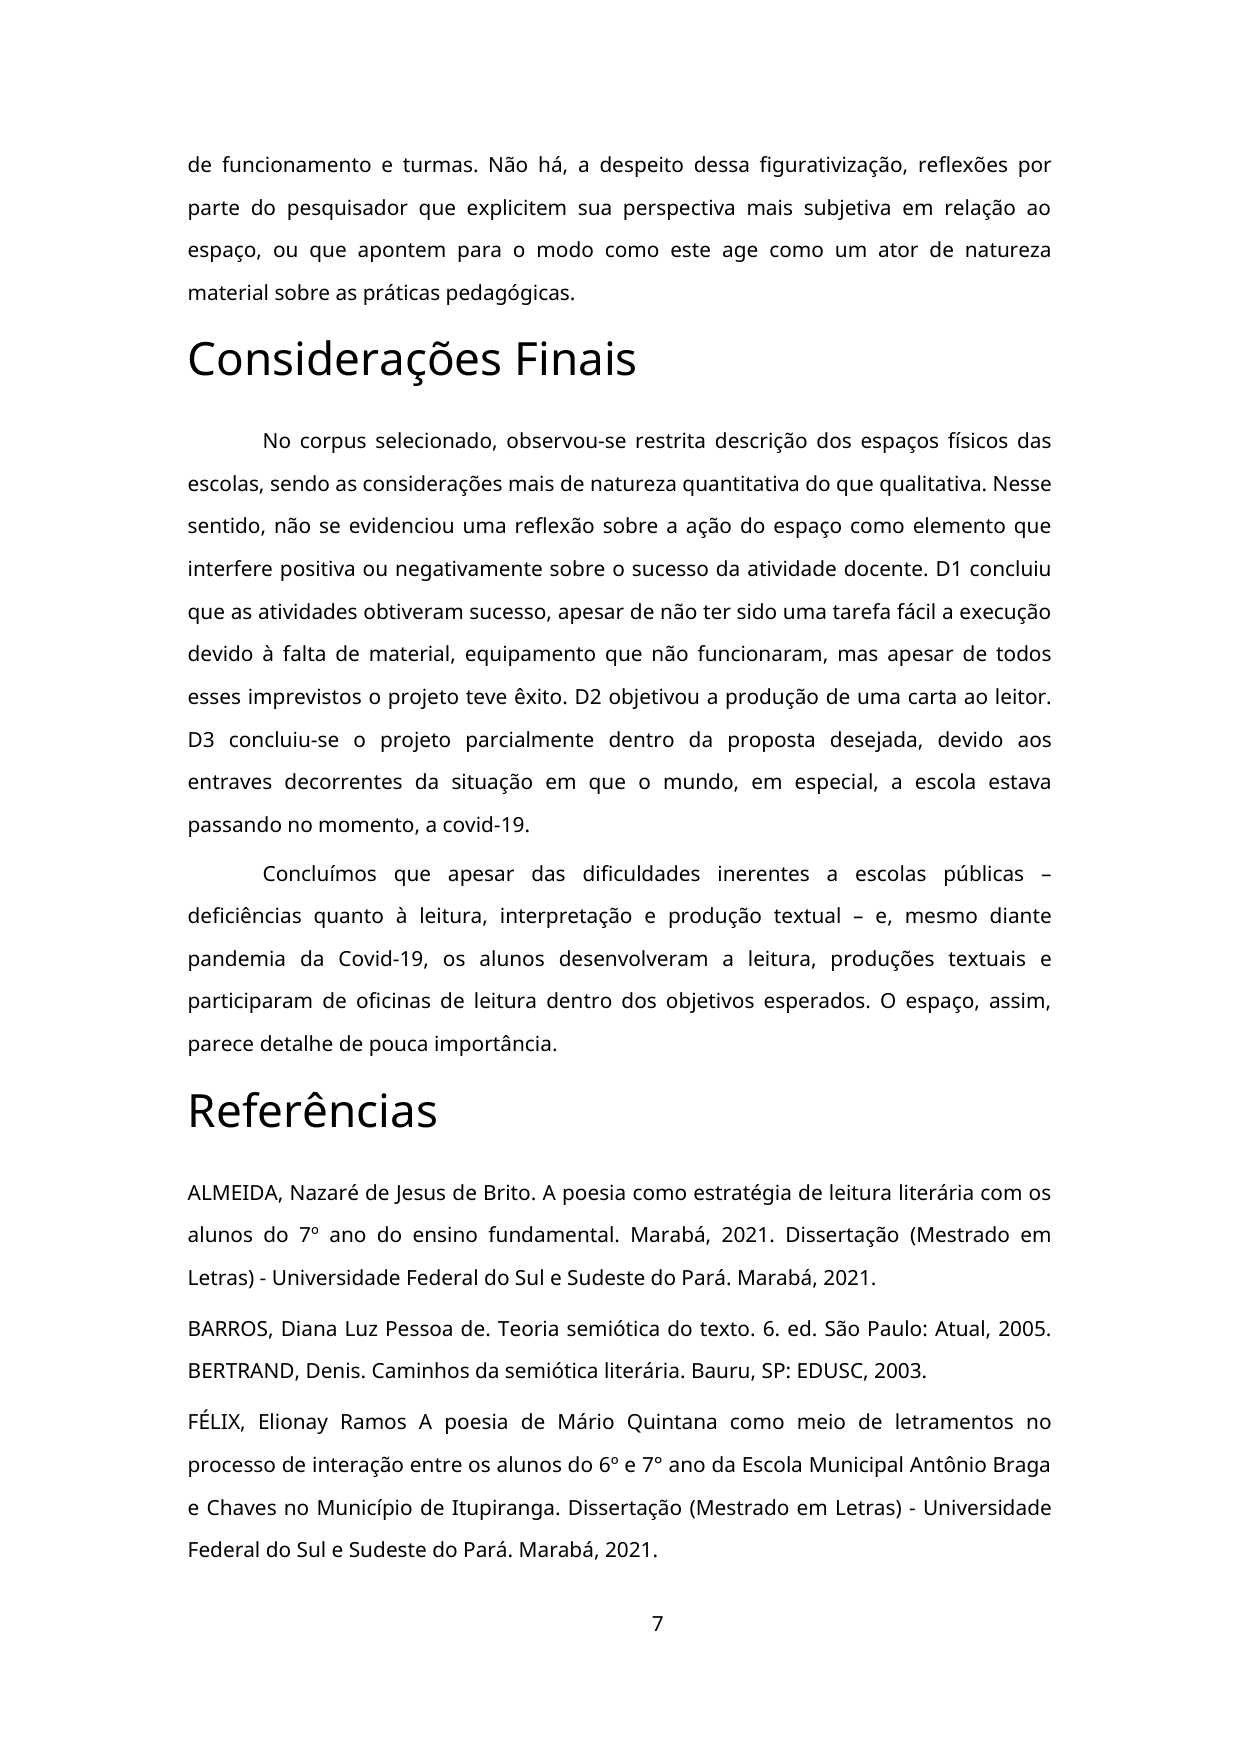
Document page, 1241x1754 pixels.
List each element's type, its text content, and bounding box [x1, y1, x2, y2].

text Concluímos que apesar das dificuldades inerentes a escolas públicas – deficiências quanto à leitura, interpretação e produção textual – e, mesmo diante pandemia da Covid-19, os alunos desenvolveram a leitura, produções textuais e participaram de oficinas de leitura dentro dos objetivos esperados. O espaço, assim, parece detalhe de pouca importância. [187, 859, 1053, 1058]
text BARROS, Diana Luz Pessoa de. Teoria semiótica do texto. 6. ed. São Paulo: Atual, 2005. BERTRAND, Denis. Caminhos da semiótica literária. Bauru, SP: EDUSC, 2003. [187, 1314, 1053, 1385]
text Considerações Finais [187, 327, 1053, 389]
text ALMEIDA, Nazaré de Jesus de Brito. A poesia como estratégia de leitura literária com os alunos do 7º ano do ensino fundamental. Marabá, 2021. Dissertação (Mestrado em Letras) - Universidade Federal do Sul e Sudeste do Pará. Marabá, 2021. [187, 1178, 1053, 1291]
text Referências [187, 1078, 1053, 1140]
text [187, 150, 1053, 306]
text No corpus selecionado, observou-se restrita descrição dos espaços físicos das escolas, sendo as considerações mais de natureza quantitativa do que qualitativa. Nesse sentido, não se evidenciou uma reflexão sobre a ação do espaço como elemento que interfere positiva ou negativamente sobre o sucesso da atividade docente. D1 concluiu que as atividades obtiveram sucesso, apesar de não ter sido uma tarefa fácil a execução devido à falta de material, equipamento que não funcionaram, mas apesar de todos esses imprevistos o projeto teve êxito. D2 objetivou a produção de uma carta ao leitor. D3 concluiu-se o projeto parcialmente dentro da proposta desejada, devido aos entraves decorrentes da situação em que o mundo, em especial, a escola estava passando no momento, a covid-19. [187, 426, 1053, 838]
text FÉLIX, Elionay Ramos A poesia de Mário Quintana como meio de letramentos no processo de interação entre os alunos do 6º e 7° ano da Escola Municipal Antônio Braga e Chaves no Município de Itupiranga. Dissertação (Mestrado em Letras) - Universidade Federal do Sul e Sudeste do Pará. Marabá, 2021. [187, 1407, 1053, 1564]
